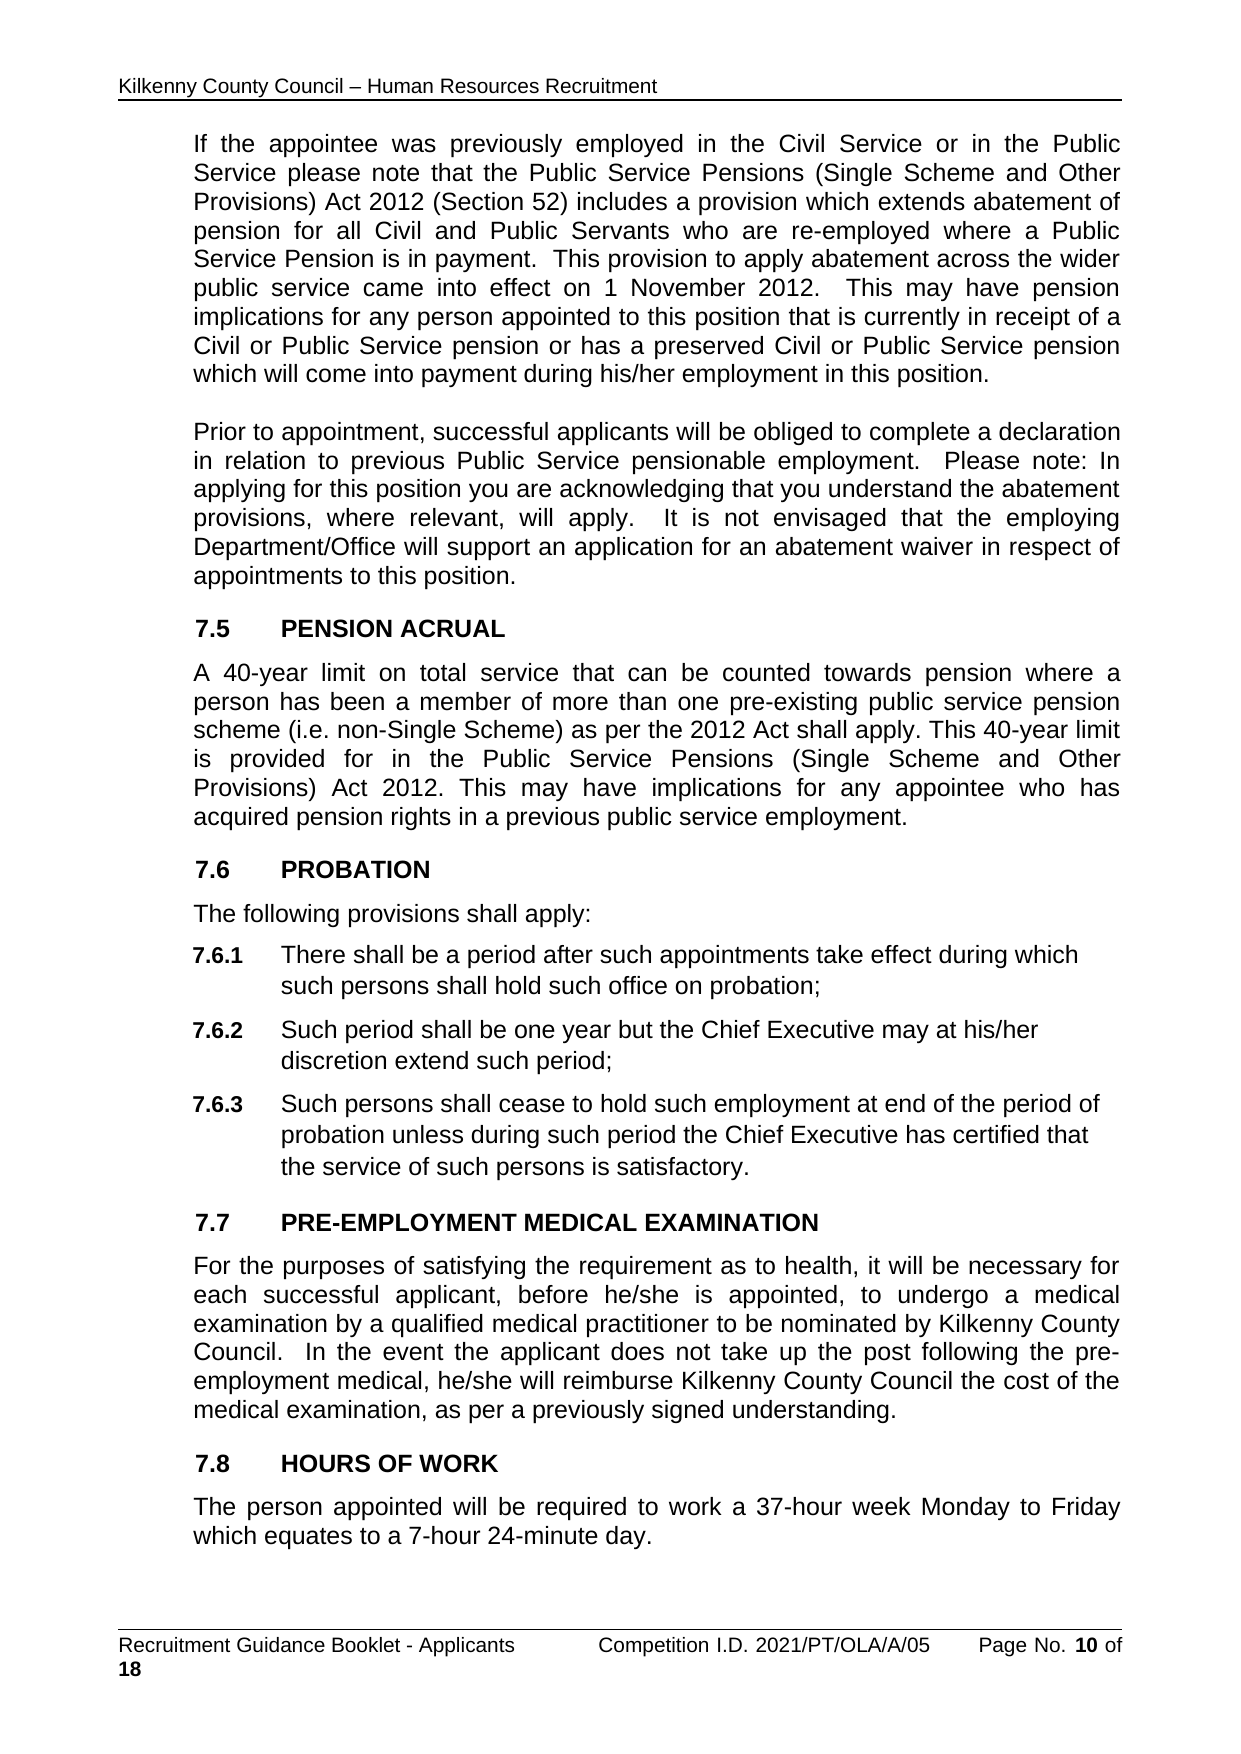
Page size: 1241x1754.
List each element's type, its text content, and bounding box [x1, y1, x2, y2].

text Such period shall be one year but the Chief Executive may at his/her discretion extend such period; [192, 1015, 1122, 1074]
text There shall be a period after such appointments take effect during which such persons shall hold such office on probation; [192, 940, 1122, 1000]
text If the appointee was previously employed in the Civil Service or in the Public Service please note that the Public Service Pensions (Single Scheme and Other Provisions) Act 2012 (Section 52) includes a provision which extends abatement of pension for all Civil and Public Servants who are re-employed where a Public Service Pension is in payment. This provision to apply abatement across the wider public service came into effect on 1 November 2012. This may have pension implications for any person appointed to this position that is currently in receipt of a Civil or Public Service pension or has a preserved Civil or Public Service pension which will come into payment during his/her employment in this position. [193, 129, 1122, 388]
text For the purposes of satisfying the requirement as to health, it will be necessary for each successful applicant, before he/she is appointed, to undergo a medical examination by a qualified medical practitioner to be nominated by Kilkenny County Council. In the event the applicant does not take up the post following the pre-employment medical, he/she will reimburse Kilkenny County Council the cost of the medical examination, as per a previously signed understanding. [193, 1251, 1122, 1423]
text Prior to appointment, successful applicants will be obliged to complete a declaration in relation to previous Public Service pensionable employment. Please note: In applying for this position you are acknowledging that you understand the abatement provisions, where relevant, will apply. It is not envisaged that the employing Department/Office will support an application for an abatement waiver in respect of appointments to this position. [193, 417, 1122, 589]
text The following provisions shall apply: [193, 899, 1122, 928]
text Such persons shall cease to hold such employment at end of the period of probation unless during such period the Chief Executive has certified that the service of such persons is satisfactory. [192, 1089, 1122, 1180]
text The person appointed will be required to work a 37-hour week Monday to Friday which equates to a 7-hour 24-minute day. [193, 1492, 1122, 1549]
text A 40-year limit on total service that can be counted towards pension where a person has been a member of more than one pre-existing public service pension scheme (i.e. non-Single Scheme) as per the 2012 Act shall apply. This 40-year limit is provided for in the Public Service Pensions (Single Scheme and Other Provisions) Act 2012. This may have implications for any appointee who has acquired pension rights in a previous public service employment. [193, 658, 1122, 830]
text Pre-Employment Medical Examination [195, 1207, 1122, 1236]
text Hours Of Work [195, 1448, 1122, 1477]
text Probation [195, 855, 1122, 884]
text Pension Acrual [195, 614, 1122, 643]
